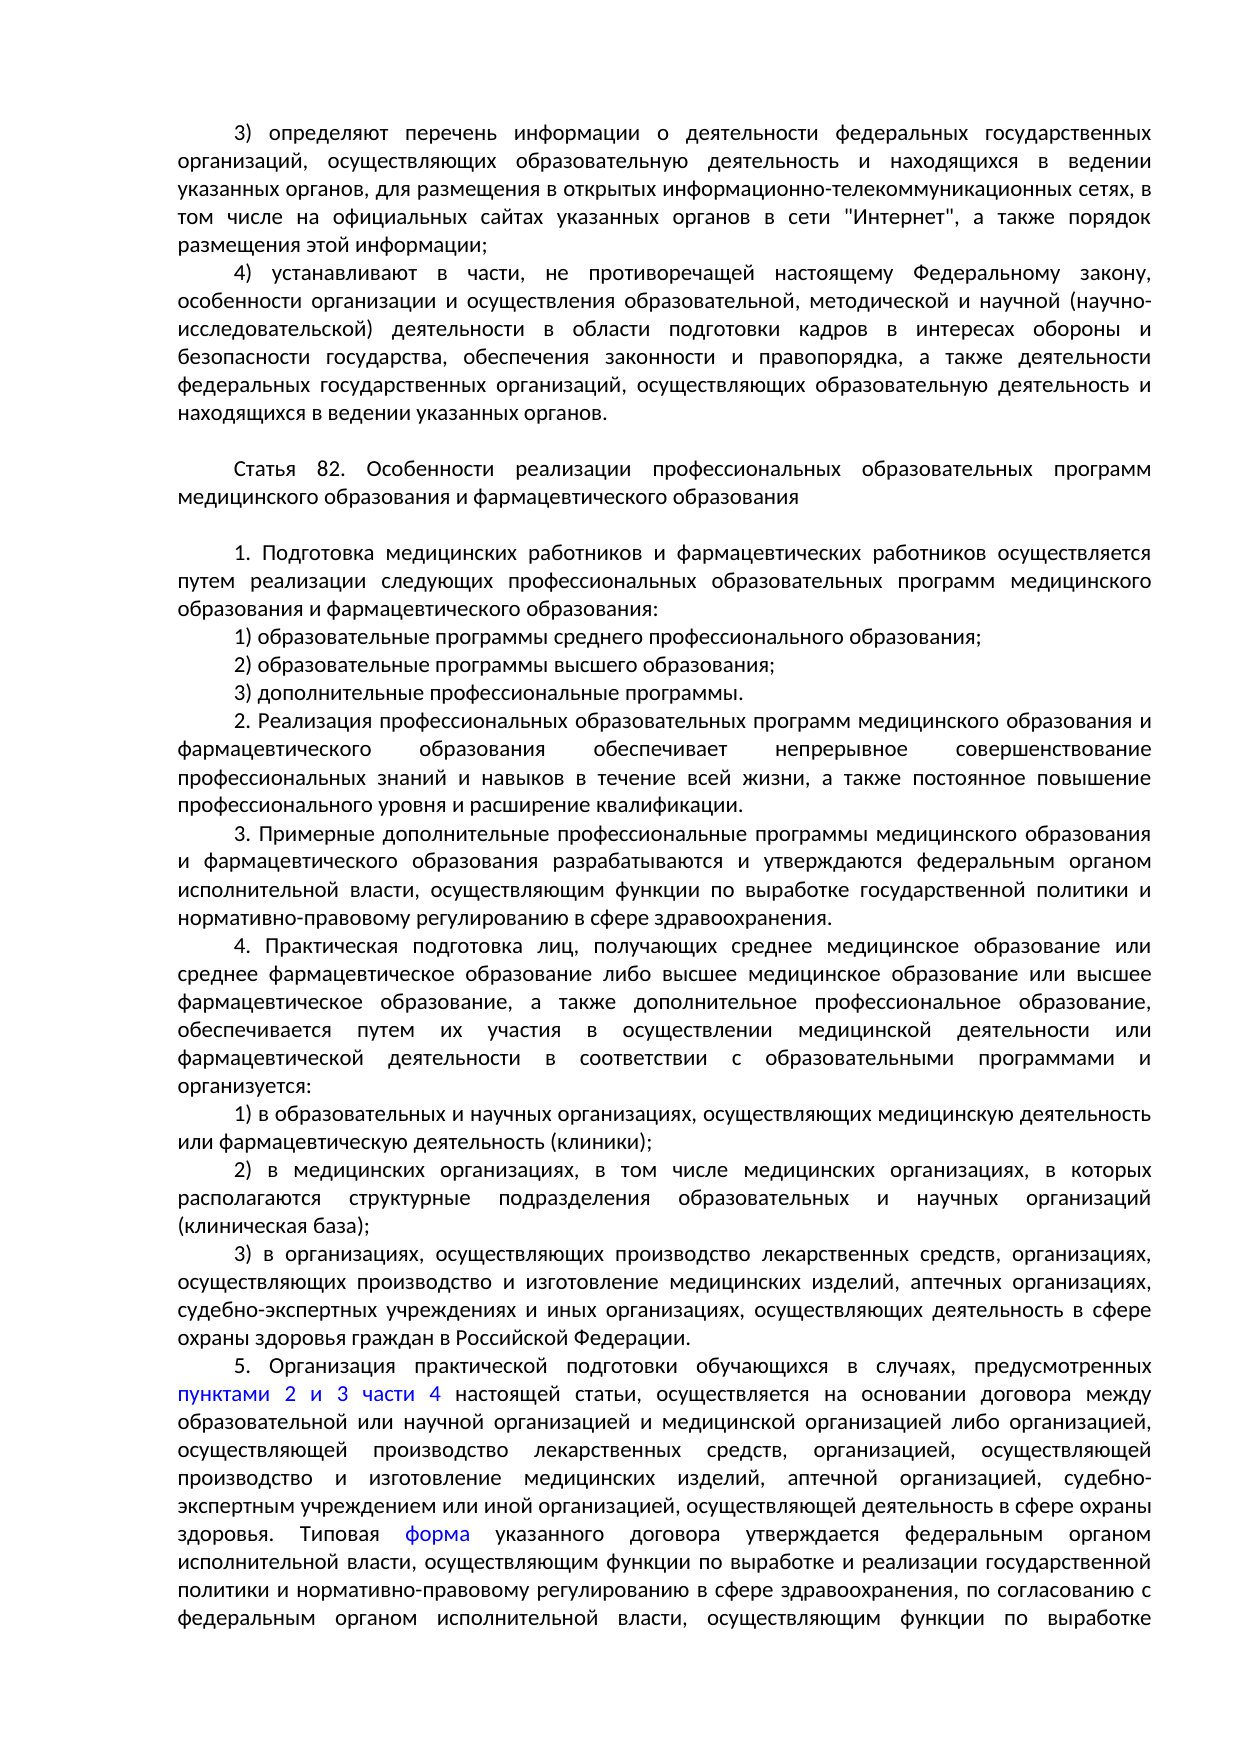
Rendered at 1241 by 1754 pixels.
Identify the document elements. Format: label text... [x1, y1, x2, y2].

text 3. Примерные дополнительные профессиональные программы медицинского образования и фармацевтического образования разрабатываются и утверждаются федеральным органом исполнительной власти, осуществляющим функции по выработке государственной политики и нормативно-правовому регулированию в сфере здравоохранения. [177, 819, 1152, 931]
text 1. Подготовка медицинских работников и фармацевтических работников осуществляется путем реализации следующих профессиональных образовательных программ медицинского образования и фармацевтического образования: [177, 538, 1152, 622]
text Статья 82. Особенности реализации профессиональных образовательных программ медицинского образования и фармацевтического образования [177, 454, 1152, 510]
text 1) в образовательных и научных организациях, осуществляющих медицинскую деятельность или фармацевтическую деятельность (клиники); [177, 1099, 1152, 1155]
text 3) определяют перечень информации о деятельности федеральных государственных организаций, осуществляющих образовательную деятельность и находящихся в ведении указанных органов, для размещения в открытых информационно-телекоммуникационных сетях, в том числе на официальных сайтах указанных органов в сети "Интернет", а также порядок размещения этой информации; [177, 118, 1152, 258]
text 3) дополнительные профессиональные программы. [177, 678, 1152, 707]
text 3) в организациях, осуществляющих производство лекарственных средств, организациях, осуществляющих производство и изготовление медицинских изделий, аптечных организациях, судебно-экспертных учреждениях и иных организациях, осуществляющих деятельность в сфере охраны здоровья граждан в Российской Федерации. [177, 1239, 1152, 1351]
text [177, 1351, 1152, 1631]
text 1) образовательные программы среднего профессионального образования; [177, 622, 1152, 651]
text 2) в медицинских организациях, в том числе медицинских организациях, в которых располагаются структурные подразделения образовательных и научных организаций (клиническая база); [177, 1155, 1152, 1239]
text 4. Практическая подготовка лиц, получающих среднее медицинское образование или среднее фармацевтическое образование либо высшее медицинское образование или высшее фармацевтическое образование, а также дополнительное профессиональное образование, обеспечивается путем их участия в осуществлении медицинской деятельности или фармацевтической деятельности в соответствии с образовательными программами и организуется: [177, 931, 1152, 1099]
text 2) образовательные программы высшего образования; [177, 651, 1152, 678]
text 2. Реализация профессиональных образовательных программ медицинского образования и фармацевтического образования обеспечивает непрерывное совершенствование профессиональных знаний и навыков в течение всей жизни, а также постоянное повышение профессионального уровня и расширение квалификации. [177, 707, 1152, 819]
text 4) устанавливают в части, не противоречащей настоящему Федеральному закону, особенности организации и осуществления образовательной, методической и научной (научно-исследовательской) деятельности в области подготовки кадров в интересах обороны и безопасности государства, обеспечения законности и правопорядка, а также деятельности федеральных государственных организаций, осуществляющих образовательную деятельность и находящихся в ведении указанных органов. [177, 258, 1152, 426]
